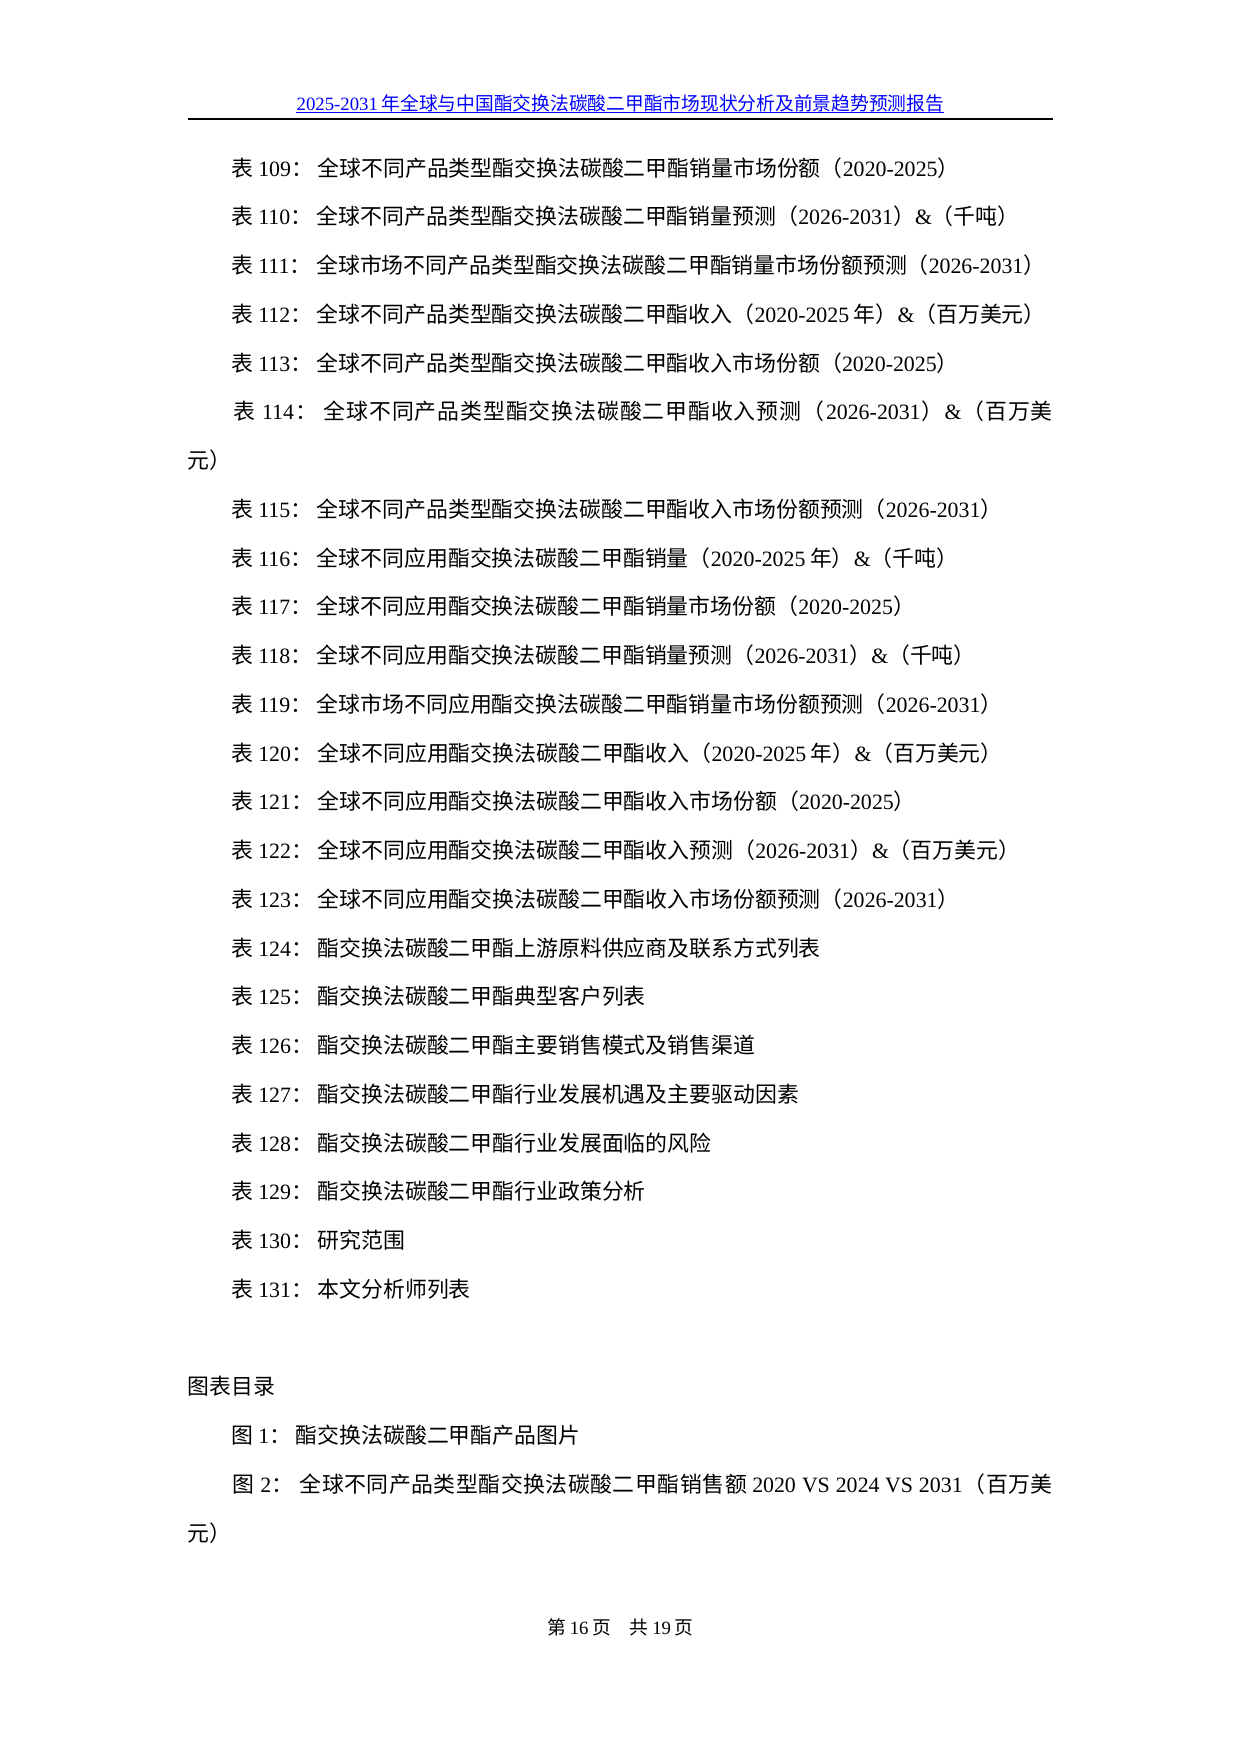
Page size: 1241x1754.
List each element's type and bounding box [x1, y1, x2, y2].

text [187, 150, 1053, 1548]
